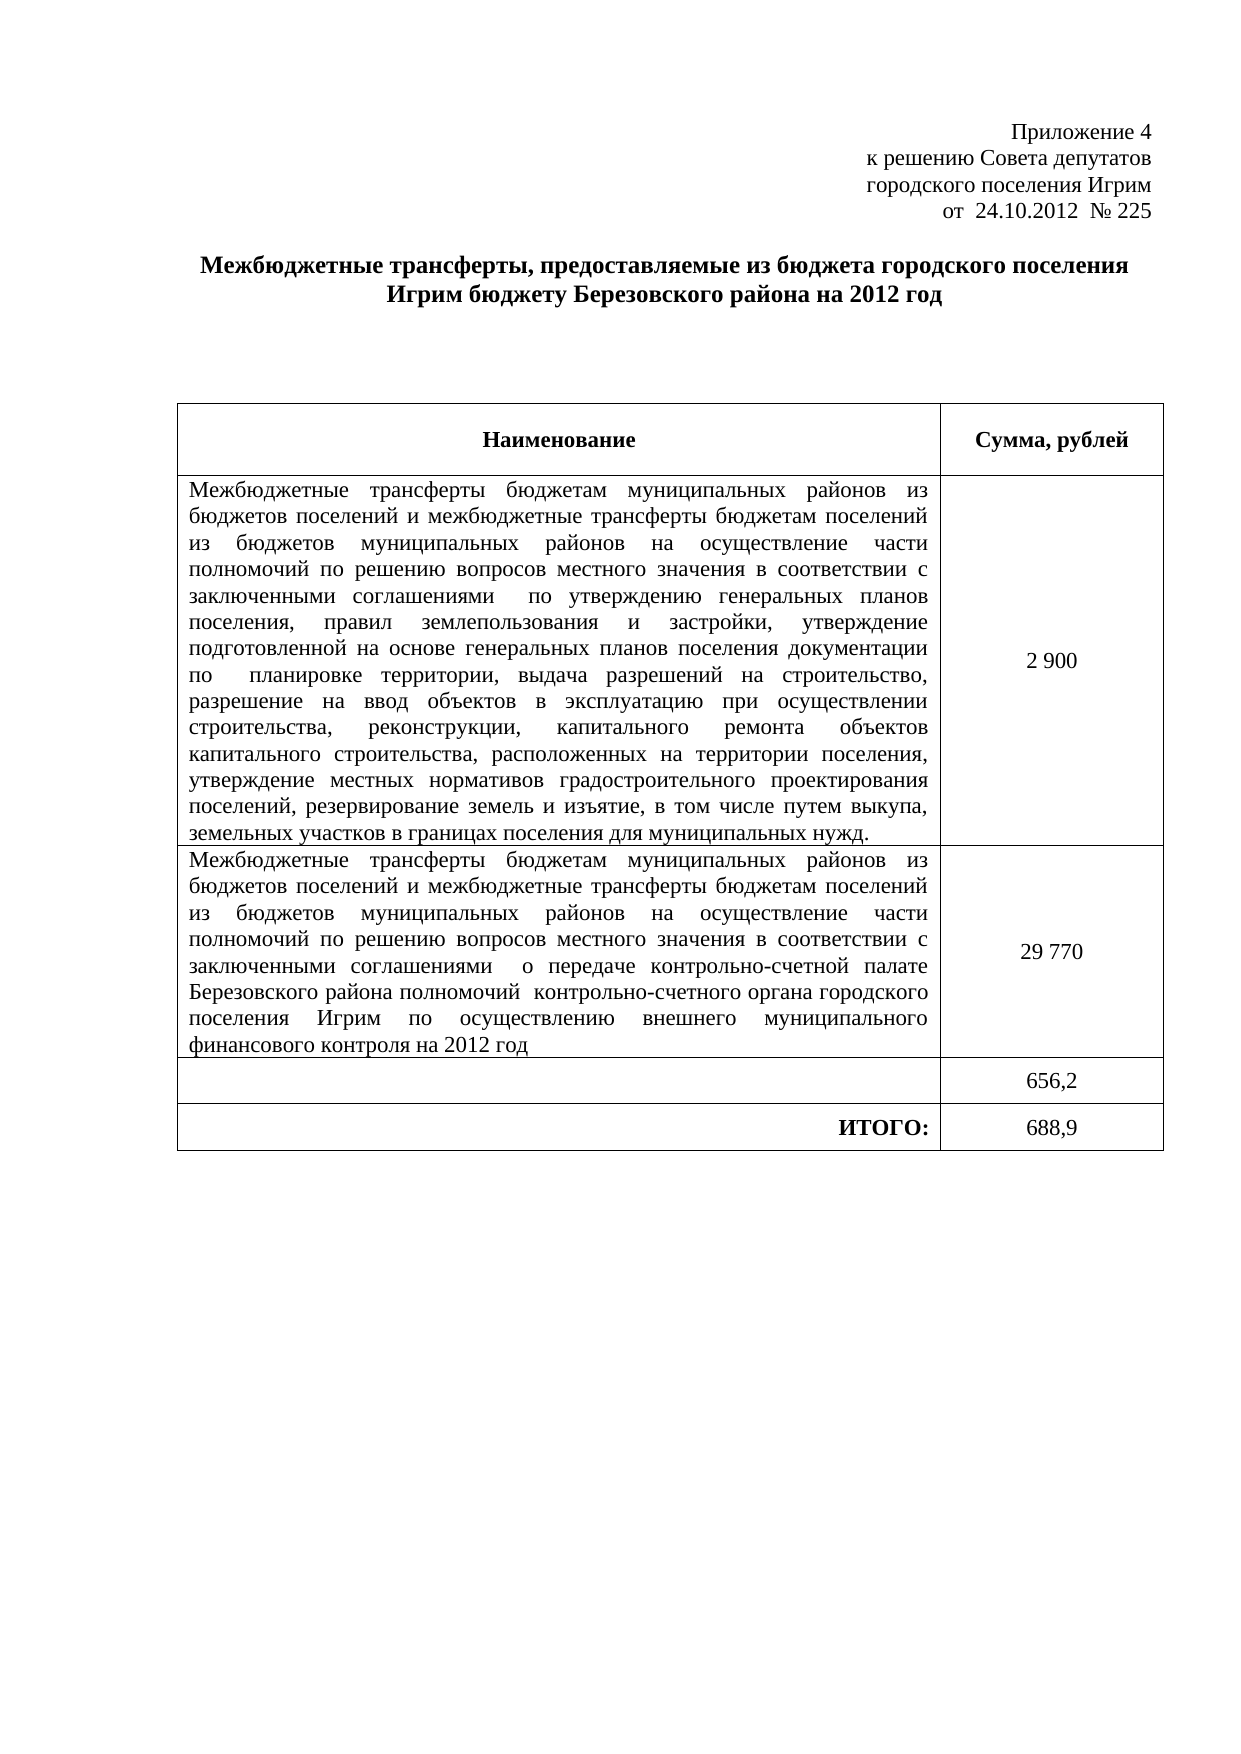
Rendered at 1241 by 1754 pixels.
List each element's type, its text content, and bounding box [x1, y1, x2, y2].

table_cell 688,9 [941, 1104, 1163, 1149]
table_cell ИТОГО: [178, 1104, 940, 1149]
table_cell 656,2 [941, 1058, 1163, 1103]
text Приложение 4 [177, 118, 1152, 144]
text Межбюджетные трансферты, предоставляемые из бюджета городского поселения Игрим бюджету Березовского района на 2012 год [177, 250, 1152, 307]
table_cell 29 770 [941, 846, 1163, 1057]
table_cell 2 900 [941, 476, 1163, 845]
text к решению Совета депутатов [177, 144, 1152, 171]
text городского поселения Игрим [177, 171, 1152, 197]
text от 24.10.2012 № 225 [177, 197, 1152, 223]
table_cell Межбюджетные трансферты бюджетам муниципальных районов из бюджетов поселений и межбюджетные трансферты бюджетам поселений из бюджетов муниципальных районов на осуществление части полномочий по решению вопросов местного значения в соответствии с заключенными соглашениями по утверждению генеральных планов поселения, правил землепользования и застройки, утверждение подготовленной на основе генеральных планов поселения документации по планировке территории, выдача разрешений на строительство, разрешение на ввод объектов в эксплуатацию при осуществлении строительства, реконструкции, капитального ремонта объектов капитального строительства, расположенных на территории поселения, утверждение местных нормативов градостроительного проектирования поселений, резервирование земель и изъятие, в том числе путем выкупа, земельных участков в границах поселения для муниципальных нужд. [178, 476, 940, 845]
table_cell [178, 1058, 940, 1103]
table_header Сумма, рублей [941, 404, 1163, 475]
table_cell Межбюджетные трансферты бюджетам муниципальных районов из бюджетов поселений и межбюджетные трансферты бюджетам поселений из бюджетов муниципальных районов на осуществление части полномочий по решению вопросов местного значения в соответствии с заключенными соглашениями о передаче контрольно-счетной палате Березовского района полномочий контрольно-счетного органа городского поселения Игрим по осуществлению внешнего муниципального финансового контроля на 2012 год [178, 846, 940, 1057]
table_header Наименование [178, 404, 940, 475]
